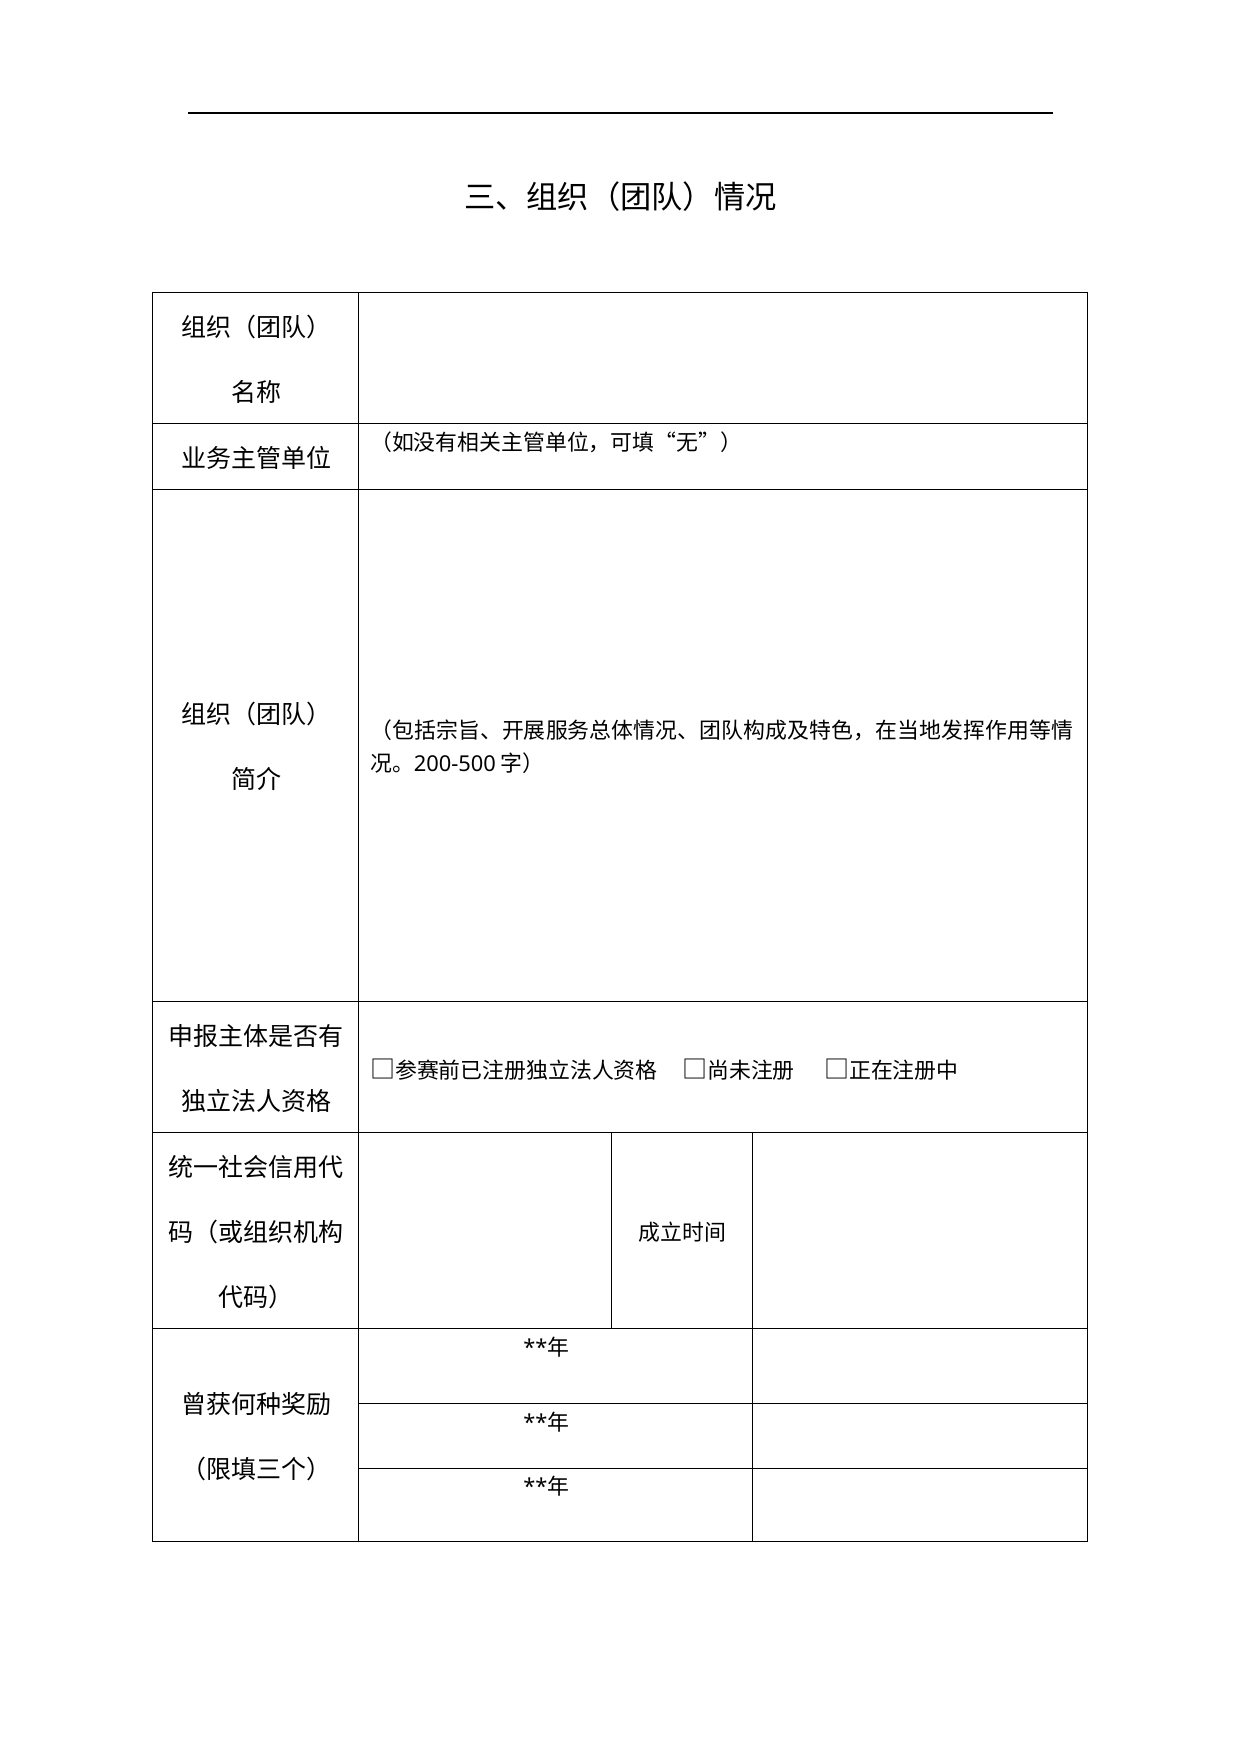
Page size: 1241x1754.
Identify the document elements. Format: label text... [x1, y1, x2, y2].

text 三、组织（团队）情况 [187, 162, 1053, 227]
table_cell 统一社会信用代码（或组织机构代码） [153, 1133, 358, 1328]
table_header [359, 293, 1087, 423]
table_cell 成立时间 [612, 1133, 752, 1328]
table_cell **年 [359, 1404, 752, 1467]
table_cell （如没有相关主管单位，可填“无”） [359, 424, 1087, 489]
table_cell （包括宗旨、开展服务总体情况、团队构成及特色，在当地发挥作用等情况。200-500字） [359, 490, 1087, 1001]
table_cell 业务主管单位 [153, 424, 358, 489]
table_cell **年 [359, 1329, 752, 1403]
table_cell 组织（团队） 简介 [153, 490, 358, 1001]
table_cell **年 [359, 1469, 752, 1541]
table_cell [753, 1469, 1087, 1541]
table_cell [753, 1329, 1087, 1403]
table_cell □参赛前已注册独立法人资格 □尚未注册 □正在注册中 [359, 1002, 1087, 1132]
table_cell [753, 1404, 1087, 1467]
table_cell 申报主体是否有独立法人资格 [153, 1002, 358, 1132]
table_cell [753, 1133, 1087, 1328]
table_header 组织（团队） 名称 [153, 293, 358, 423]
table_cell [359, 1133, 611, 1328]
table_cell 曾获何种奖励 （限填三个） [153, 1329, 358, 1541]
